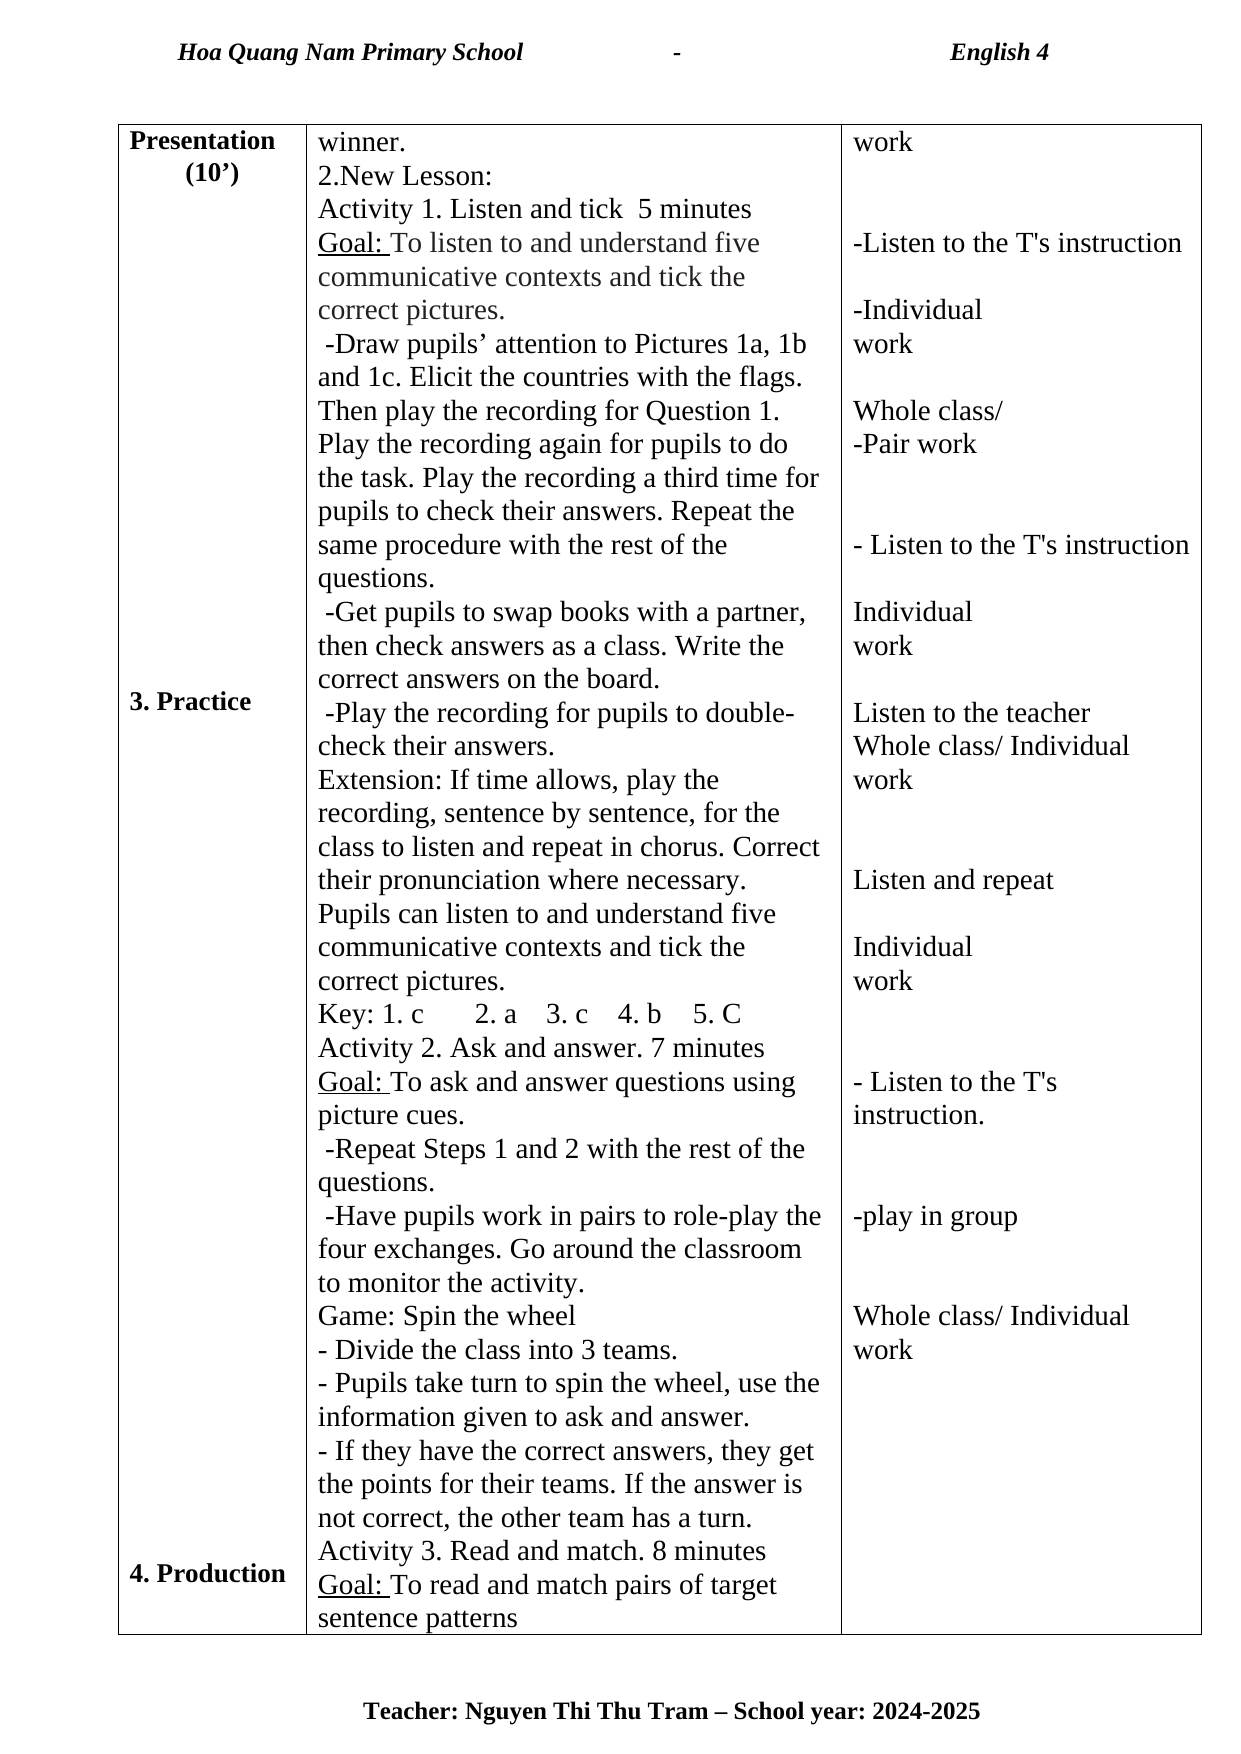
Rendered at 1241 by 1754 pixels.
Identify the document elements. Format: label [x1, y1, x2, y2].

table_cell [307, 125, 841, 1634]
table_cell [119, 125, 306, 1634]
table_cell [842, 125, 1201, 1634]
